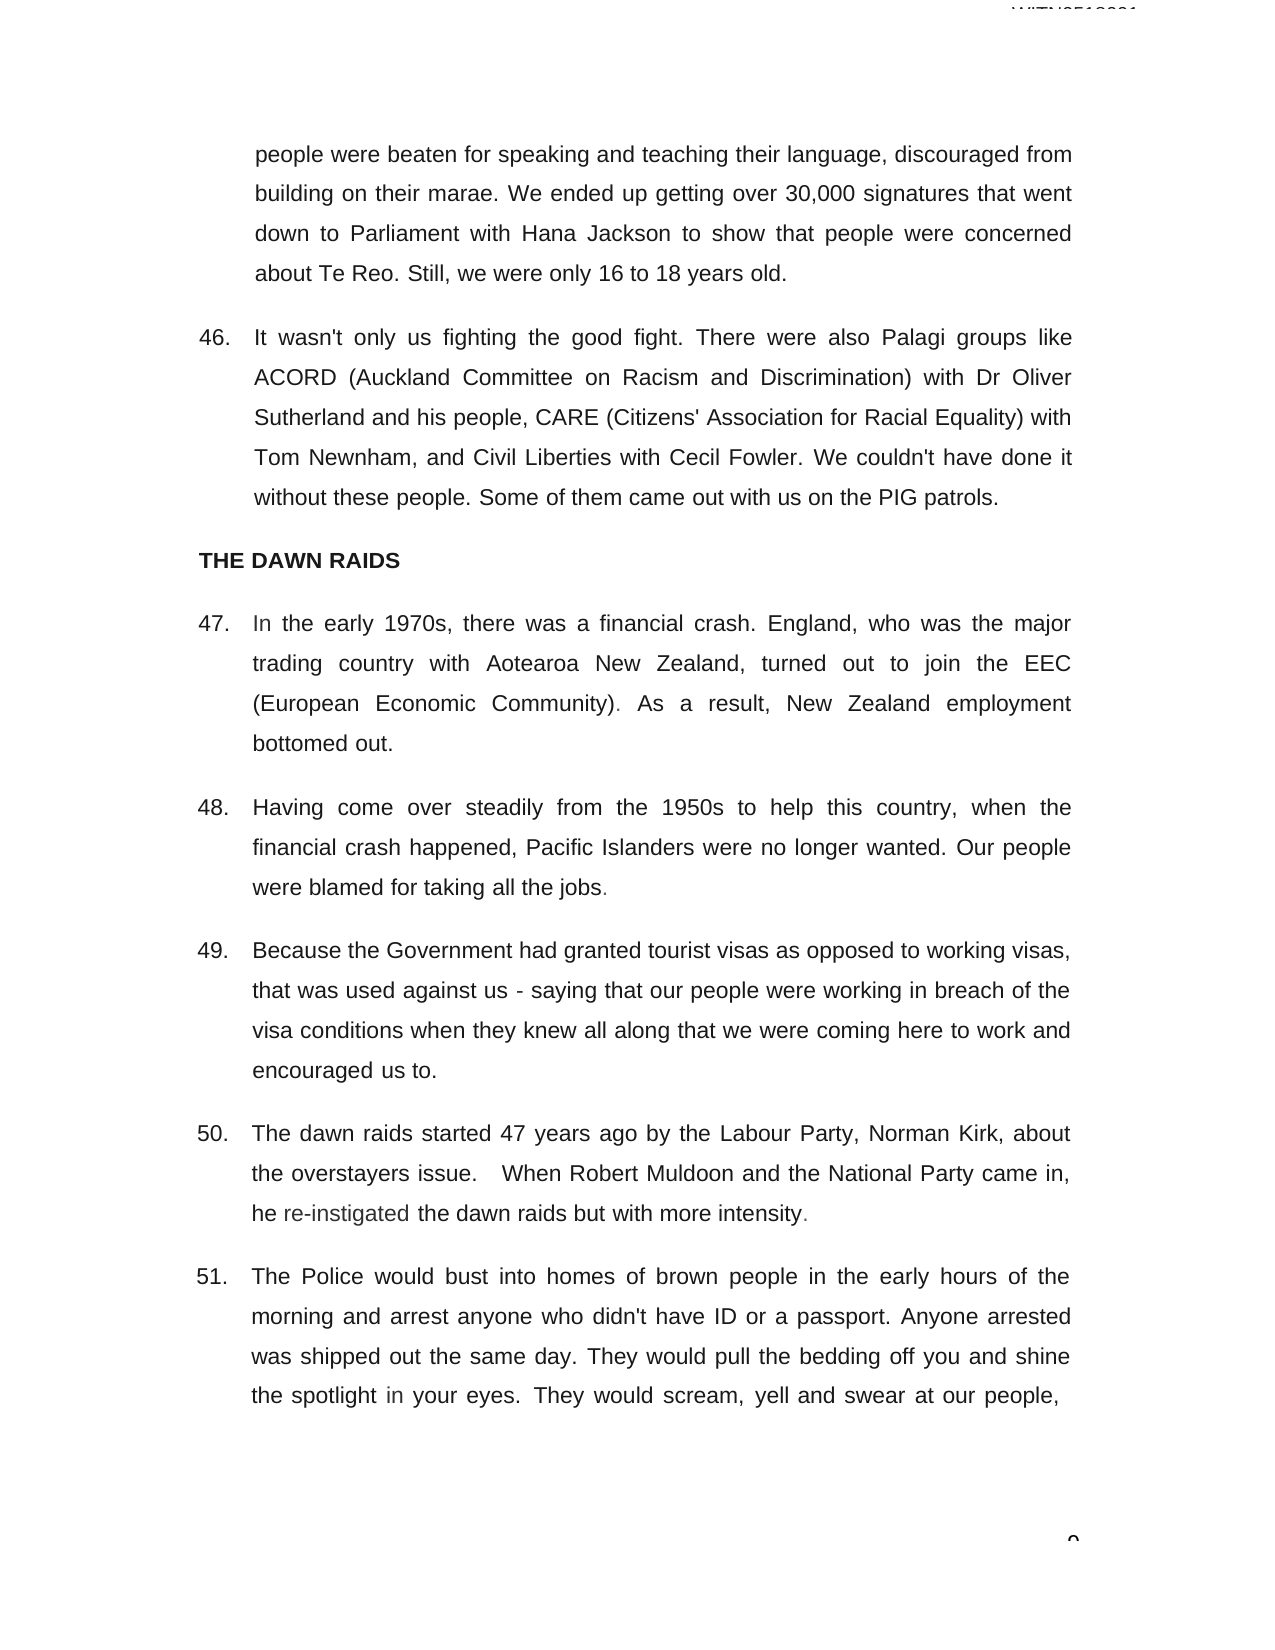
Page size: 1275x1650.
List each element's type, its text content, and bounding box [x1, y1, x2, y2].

text people were beaten for speaking and teaching their language, discouraged from building on their marae. We ended up getting over 30,000 signatures that went down to Parliament with Hana Jackson to show that people were concerned about Te Reo. Still, we were only 16 to 18 years old. [254, 141, 1072, 286]
list Because the Government had granted tourist visas as opposed to working visas, that was used against us - saying that our people were working in breach of the visa conditions when they knew all along that we were coming here to work and encouraged us to. [197, 937, 1071, 1083]
list Having come over steadily from the 1950s to help this country, when the financial crash happened, Pacific Islanders were no longer wanted. Our people were blamed for taking all the jobs. [197, 794, 1072, 900]
list The dawn raids started 47 years ago by the Labour Party, Norman Kirk, about the overstayers issue. When Robert Muldoon and the National Party came in, he re-instigated the dawn raids but with more intensity. [197, 1120, 1072, 1226]
list It wasn't only us fighting the good fight. There were also Palagi groups like ACORD (Auckland Committee on Racism and Discrimination) with Dr Oliver Sutherland and his people, CARE (Citizens' Association for Racial Equality) with Tom Newnham, and Civil Liberties with Cecil Fowler. We couldn't have done it without these people. Some of them came out with us on the PIG patrols. [199, 324, 1073, 510]
list In the early 1970s, there was a financial crash. England, who was the major trading country with Aotearoa New Zealand, turned out to join the EEC (European Economic Community). As a result, New Zealand employment bottomed out. [198, 610, 1071, 757]
list The Police would bust into homes of brown people in the early hours of the morning and arrest anyone who didn't have ID or a passport. Anyone arrested was shipped out the same day. They would pull the bedding off you and shine the spotlight in your eyes. They would scream, yell and swear at our people, [196, 1263, 1071, 1409]
text THE DAWN RAIDS [199, 548, 1096, 573]
